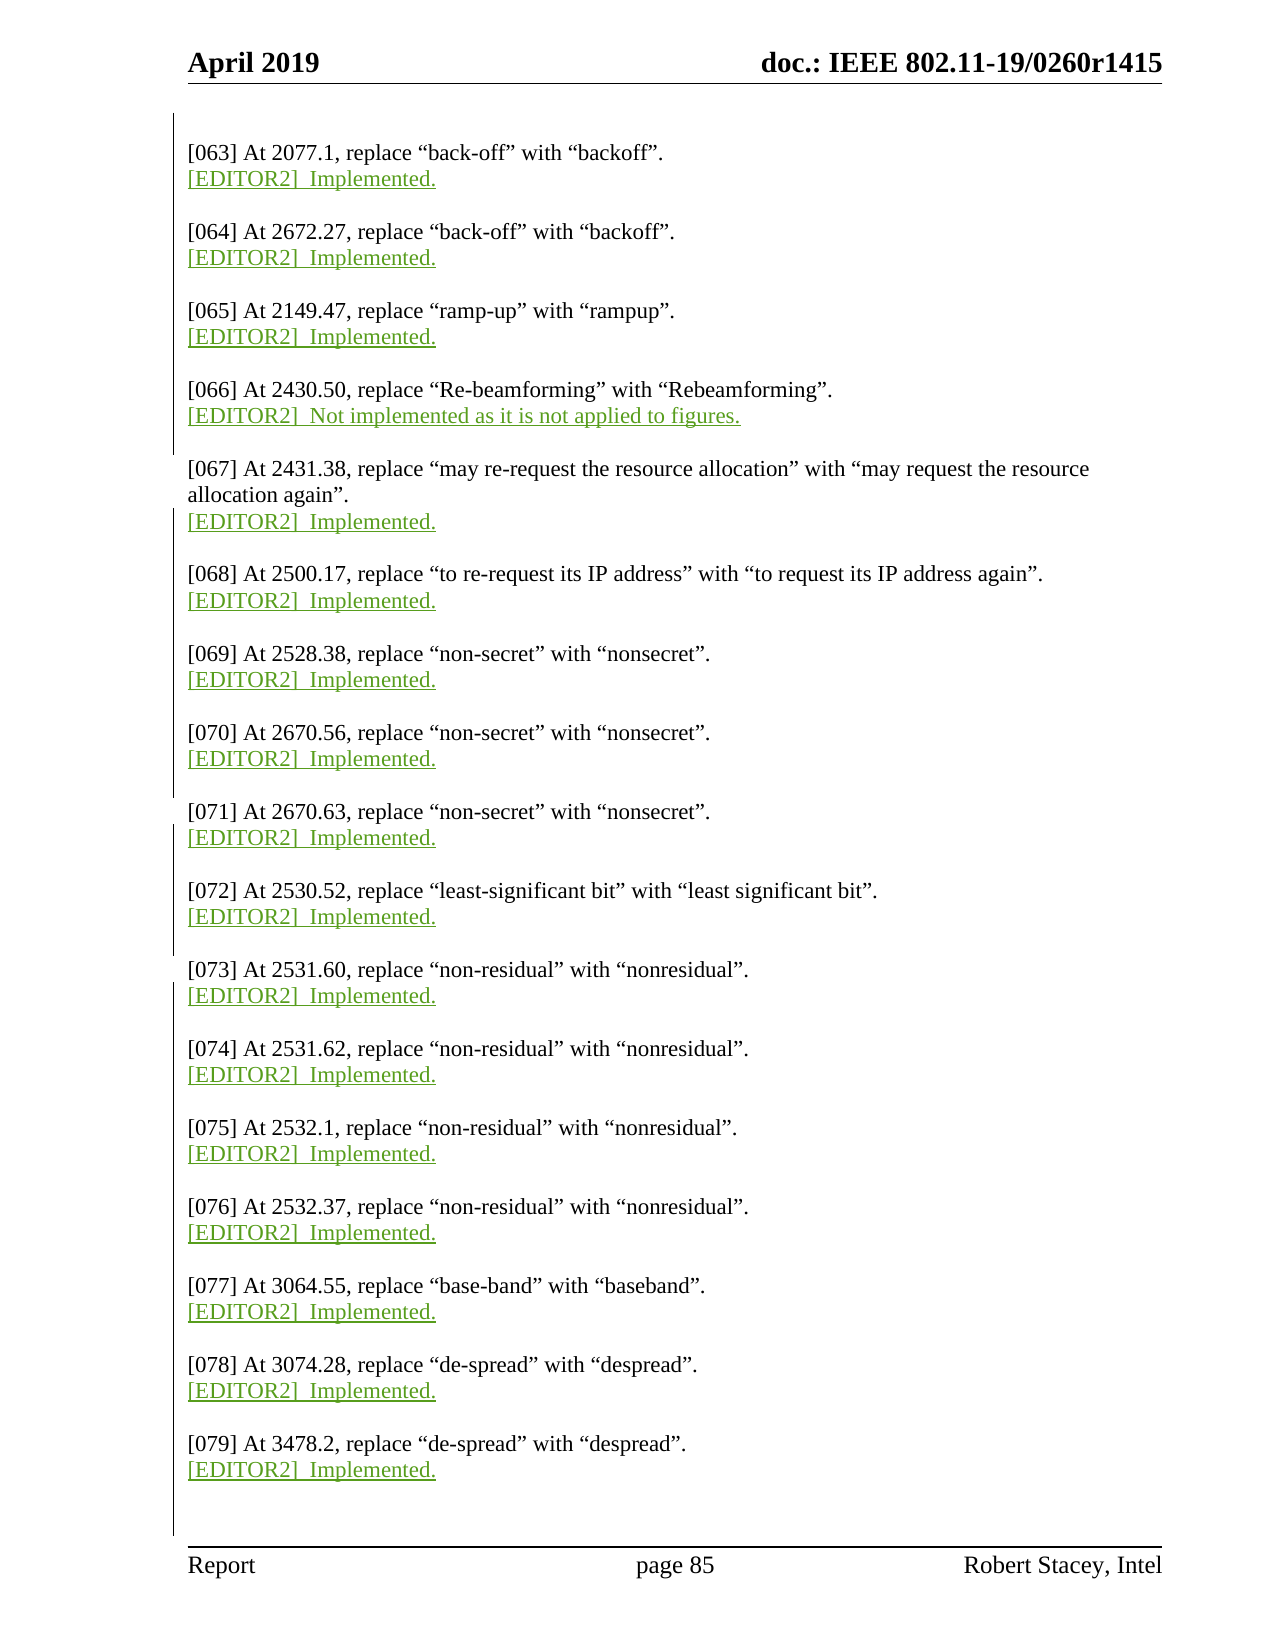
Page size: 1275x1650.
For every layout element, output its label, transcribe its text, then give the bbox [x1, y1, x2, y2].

text [075] At 2532.1, replace “non-residual” with “nonresidual”. [187, 1114, 1162, 1140]
text [066] At 2430.50, replace “Re-beamforming” with “Rebeamforming”. [187, 376, 1162, 402]
text [068] At 2500.17, replace “to re-request its IP address” with “to request its IP address again”. [187, 561, 1162, 587]
text [063] At 2077.1, replace “back-off” with “backoff”. [187, 139, 1162, 165]
text [070] At 2670.56, replace “non-secret” with “nonsecret”. [187, 719, 1162, 745]
text [064] At 2672.27, replace “back-off” with “backoff”. [187, 218, 1162, 244]
text [077] At 3064.55, replace “base-band” with “baseband”. [187, 1272, 1162, 1298]
text [078] At 3074.28, replace “de-spread” with “despread”. [187, 1351, 1162, 1377]
text [069] At 2528.38, replace “non-secret” with “nonsecret”. [187, 639, 1162, 666]
text [071] At 2670.63, replace “non-secret” with “nonsecret”. [187, 798, 1162, 824]
text [073] At 2531.60, replace “non-residual” with “nonresidual”. [187, 956, 1162, 982]
text [079] At 3478.2, replace “de-spread” with “despread”. [187, 1430, 1162, 1457]
text [076] At 2532.37, replace “non-residual” with “nonresidual”. [187, 1193, 1162, 1219]
text [065] At 2149.47, replace “ramp-up” with “rampup”. [187, 297, 1162, 323]
text [072] At 2530.52, replace “least-significant bit” with “least significant bit”. [187, 877, 1162, 903]
text [074] At 2531.62, replace “non-residual” with “nonresidual”. [187, 1035, 1162, 1061]
text [067] At 2431.38, replace “may re-request the resource allocation” with “may request the resource allocation again”. [187, 455, 1162, 508]
